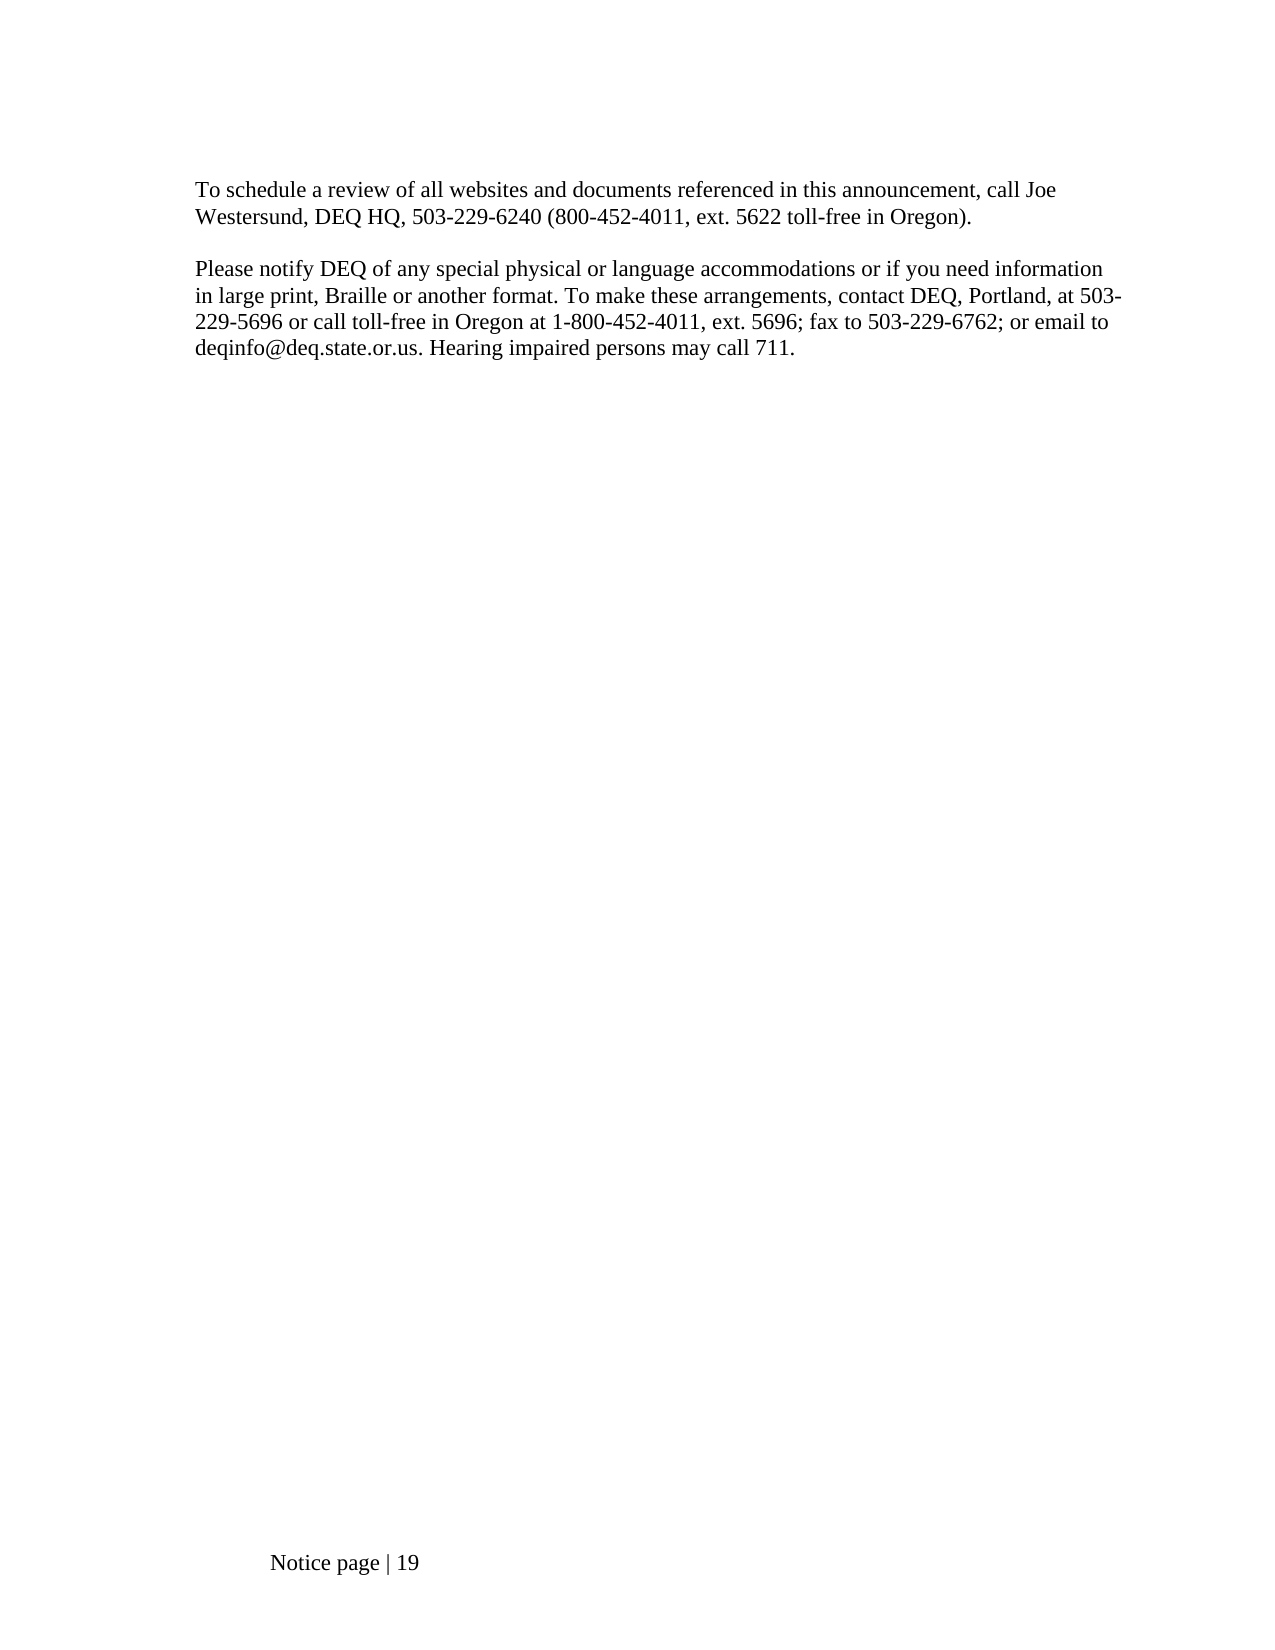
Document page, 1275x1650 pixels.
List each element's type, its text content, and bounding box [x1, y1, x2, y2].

text To schedule a review of all websites and documents referenced in this announcement, call Joe Westersund, DEQ HQ, 503-229-6240 (800-452-4011, ext. 5622 toll-free in Oregon). [195, 176, 1123, 229]
text Please notify DEQ of any special physical or language accommodations or if you need information in large print, Braille or another format. To make these arrangements, contact DEQ, Portland, at 503-229-5696 or call toll-free in Oregon at 1-800-452-4011, ext. 5696; fax to 503-229-6762; or email to deqinfo@deq.state.or.us. Hearing impaired persons may call 711. [195, 255, 1123, 361]
